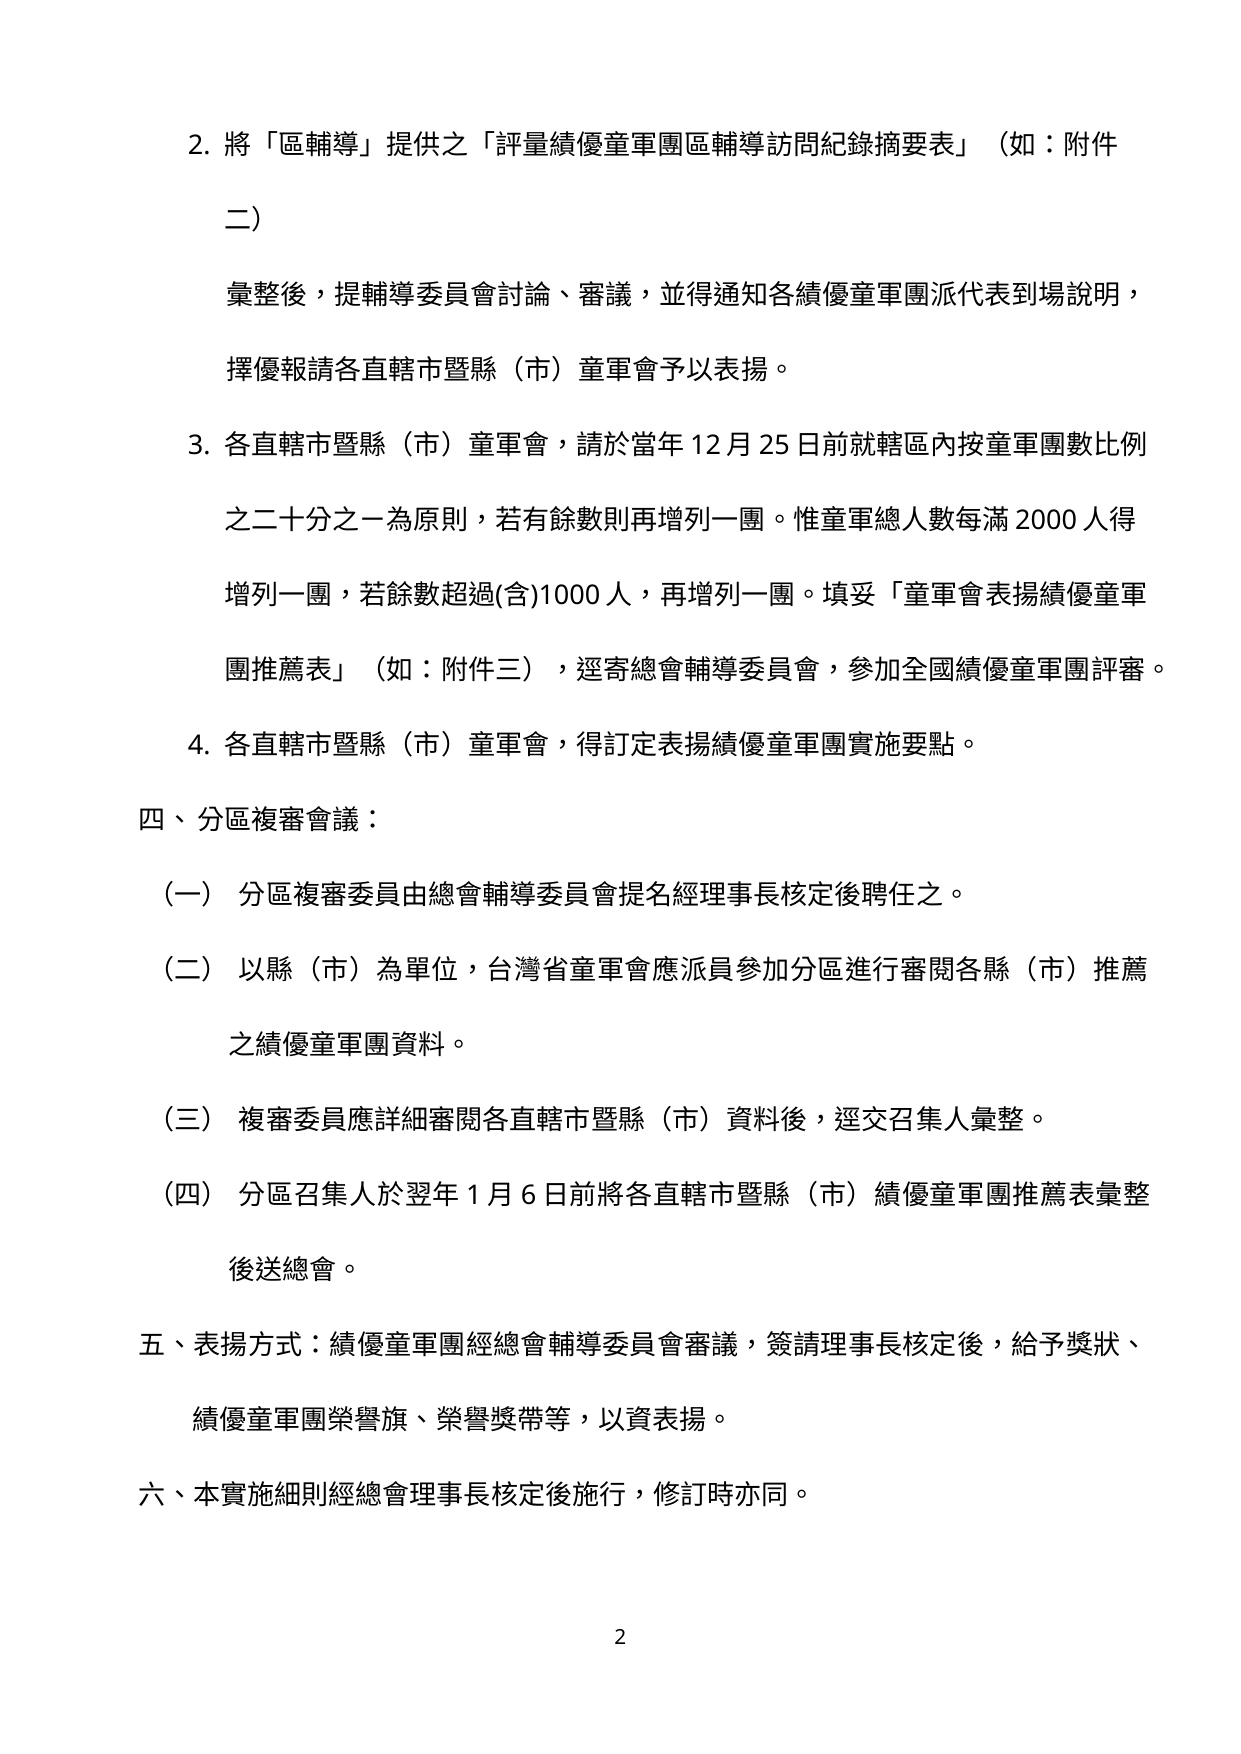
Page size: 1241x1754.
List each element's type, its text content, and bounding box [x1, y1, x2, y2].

text 彙整後，提輔導委員會討論、審議，並得通知各績優童軍團派代表到場說明，擇優報請各直轄市暨縣（市）童軍會予以表揚。 [226, 255, 1152, 405]
list 分區複審委員由總會輔導委員會提名經理事長核定後聘任之。 [147, 855, 1152, 930]
list 將「區輔導」提供之「評量績優童軍團區輔導訪問紀錄摘要表」（如：附件二） [188, 105, 1152, 255]
list 以縣（市）為單位，台灣省童軍會應派員參加分區進行審閱各縣（市）推薦之績優童軍團資料。 [147, 930, 1152, 1080]
text 六、本實施細則經總會理事長核定後施行，修訂時亦同。 [139, 1455, 1152, 1530]
list 各直轄市暨縣（市）童軍會，得訂定表揚績優童軍團實施要點。 [188, 705, 1152, 780]
list 複審委員應詳細審閱各直轄市暨縣（市）資料後，逕交召集人彙整。 [147, 1080, 1152, 1155]
text 五、表揚方式：績優童軍團經總會輔導委員會審議，簽請理事長核定後，給予獎狀、績優童軍團榮譽旗、榮譽獎帶等，以資表揚。 [139, 1305, 1152, 1455]
list 分區複審會議： [139, 780, 1152, 855]
list 分區召集人於翌年前將各直轄市暨縣（市）績優童軍團推薦表彙整後送總會。 [147, 1155, 1152, 1305]
list 各直轄市暨縣（市）童軍會，請於當年12月25日前就轄區內按童軍團數比例之二十分之ㄧ為原則，若有餘數則再增列一團。惟童軍總人數每滿2000人得增列一團，若餘數超過(含)1000人，再增列一團。填妥「童軍會表揚績優童軍團推薦表」（如：附件三），逕寄總會輔導委員會，參加全國績優童軍團評審。 [188, 405, 1152, 705]
